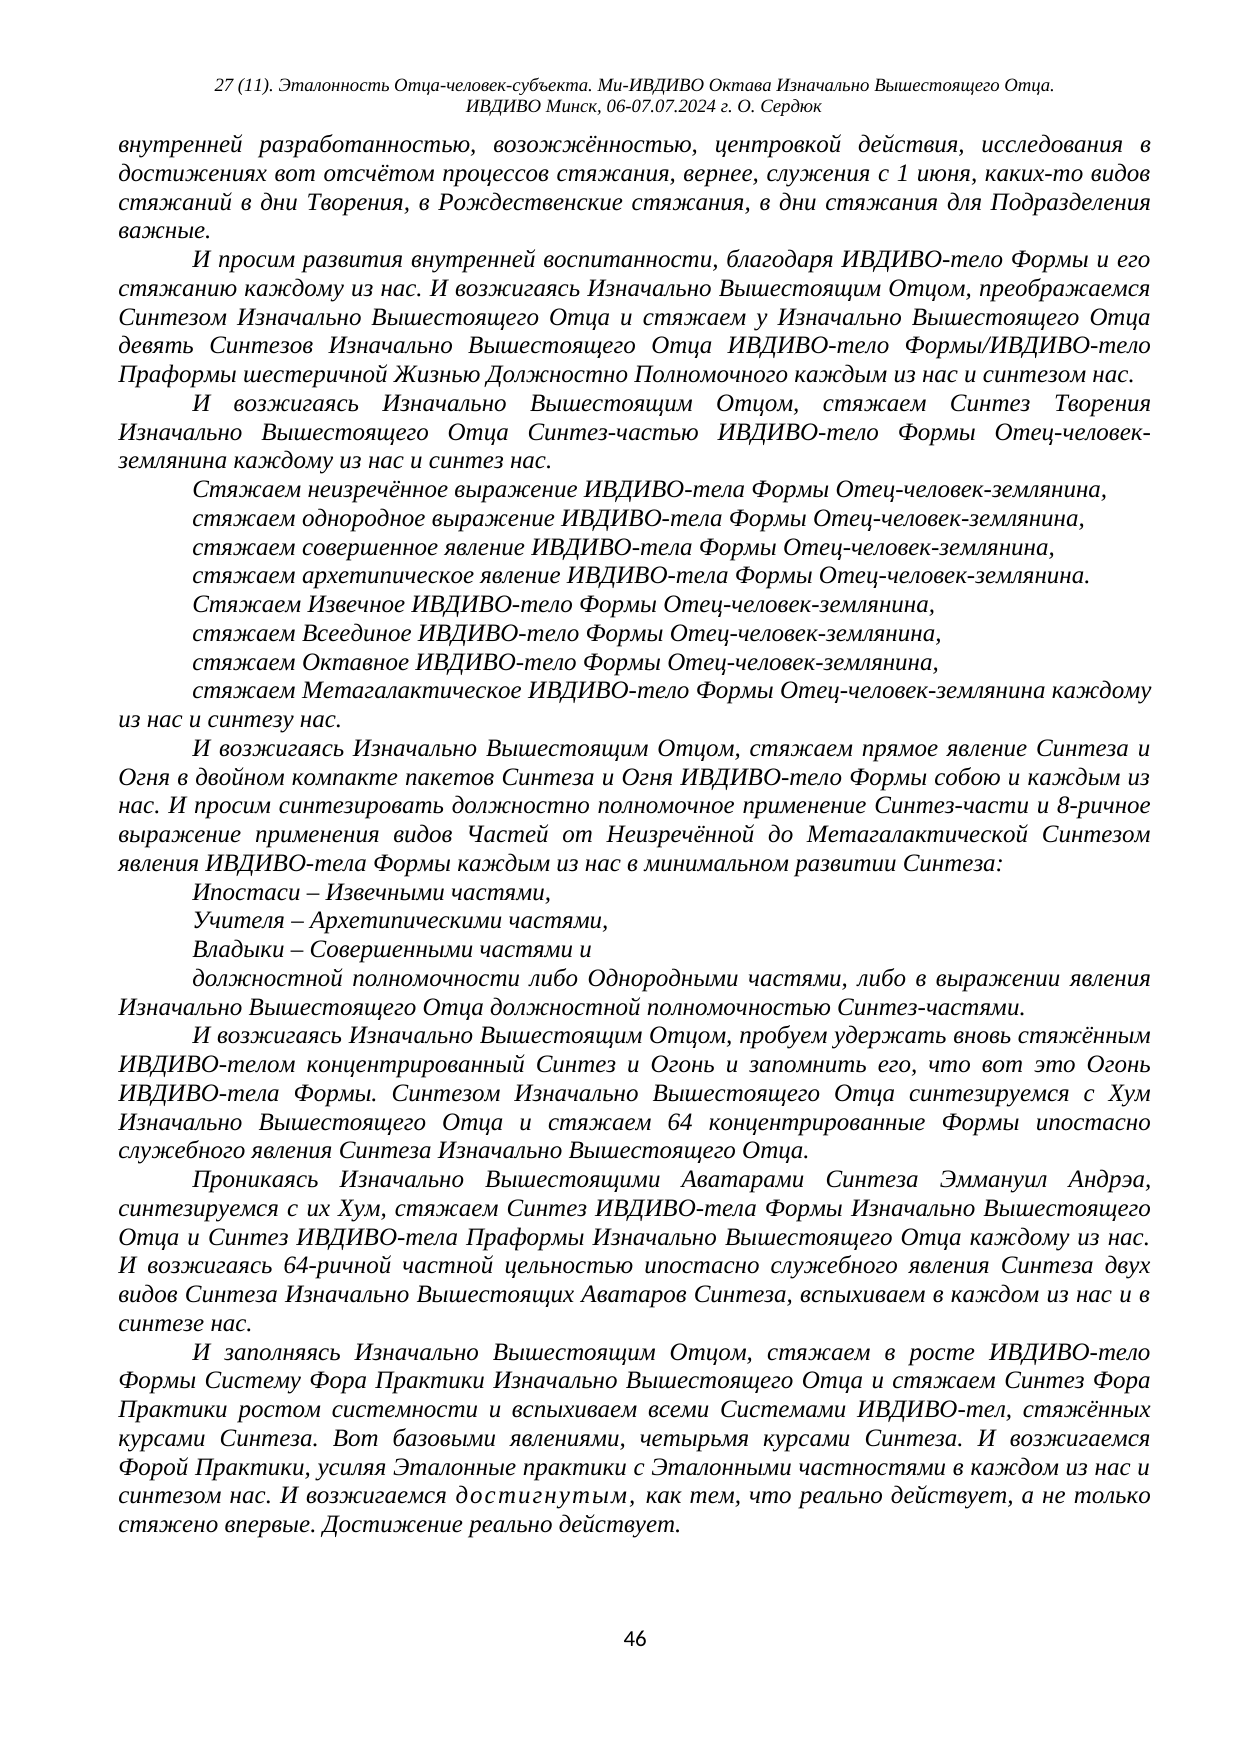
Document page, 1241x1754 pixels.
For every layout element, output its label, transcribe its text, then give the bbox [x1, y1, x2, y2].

text Учителя – Архетипическими частями, [118, 906, 1152, 934]
text должностной полномочности либо Однородными частями, либо в выражении явления Изначально Вышестоящего Отца должностной полномочностью Синтез-частями. [118, 963, 1152, 1021]
text Владыки – Совершенными частями и [118, 934, 1152, 963]
text стяжаем однородное выражение ИВДИВО-тела Формы Отец-человек-землянина, [118, 503, 1152, 532]
text стяжаем совершенное явление ИВДИВО-тела Формы Отец-человек-землянина, [118, 532, 1152, 561]
text И возжигаясь Изначально Вышестоящим Отцом, стяжаем Синтез Творения Изначально Вышестоящего Отца Синтез-частью ИВДИВО-тело Формы Отец-человек-землянина каждому из нас и синтез нас. [118, 388, 1152, 474]
text стяжаем Всеединое ИВДИВО-тело Формы Отец-человек-землянина, [118, 618, 1152, 647]
text стяжаем архетипическое явление ИВДИВО-тела Формы Отец-человек-землянина. [118, 561, 1152, 589]
text стяжаем Октавное ИВДИВО-тело Формы Отец-человек-землянина, [118, 647, 1152, 676]
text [118, 129, 1152, 244]
text Проникаясь Изначально Вышестоящими Аватарами Синтеза Эммануил Андрэа, синтезируемся с их Хум, стяжаем Синтез ИВДИВО-тела Формы Изначально Вышестоящего Отца и Синтез ИВДИВО-тела Праформы Изначально Вышестоящего Отца каждому из нас. И возжигаясь 64-ричной частной цельностью ипостасно служебного явления Синтеза двух видов Синтеза Изначально Вышестоящих Аватаров Синтеза, вспыхиваем в каждом из нас и в синтезе нас. [118, 1164, 1152, 1337]
text стяжаем Метагалактическое ИВДИВО-тело Формы Отец-человек-землянина каждому из нас и синтезу нас. [118, 676, 1152, 733]
text Ипостаси – Извечными частями, [118, 877, 1152, 906]
text И возжигаясь Изначально Вышестоящим Отцом, пробуем удержать вновь стяжённым ИВДИВО-телом концентрированный Синтез и Огонь и запомнить его, что вот это Огонь ИВДИВО-тела Формы. Синтезом Изначально Вышестоящего Отца синтезируемся с Хум Изначально Вышестоящего Отца и стяжаем 64 концентрированные Формы ипостасно служебного явления Синтеза Изначально Вышестоящего Отца. [118, 1021, 1152, 1164]
text И просим развития внутренней воспитанности, благодаря ИВДИВО-тело Формы и его стяжанию каждому из нас. И возжигаясь Изначально Вышестоящим Отцом, преображаемся Синтезом Изначально Вышестоящего Отца и стяжаем у Изначально Вышестоящего Отца девять Синтезов Изначально Вышестоящего Отца ИВДИВО-тело Формы/ИВДИВО-тело Праформы шестеричной Жизнью Должностно Полномочного каждым из нас и синтезом нас. [118, 244, 1152, 388]
text И возжигаясь Изначально Вышестоящим Отцом, стяжаем прямое явление Синтеза и Огня в двойном компакте пакетов Синтеза и Огня ИВДИВО-тело Формы собою и каждым из нас. И просим синтезировать должностно полномочное применение Синтез-части и 8-ричное выражение применения видов Частей от Неизречённой до Метагалактической Синтезом явления ИВДИВО-тела Формы каждым из нас в минимальном развитии Синтеза: [118, 733, 1152, 877]
text Стяжаем неизречённое выражение ИВДИВО-тела Формы Отец-человек-землянина, [118, 474, 1152, 503]
text Стяжаем Извечное ИВДИВО-тело Формы Отец-человек-землянина, [118, 589, 1152, 618]
text И заполняясь Изначально Вышестоящим Отцом, стяжаем в росте ИВДИВО-тело Формы Систему Фора Практики Изначально Вышестоящего Отца и стяжаем Синтез Фора Практики ростом системности и вспыхиваем всеми Системами ИВДИВО-тел, стяжённых курсами Синтеза. Вот базовыми явлениями, четырьмя курсами Синтеза. И возжигаемся Форой Практики, усиляя Эталонные практики с Эталонными частностями в каждом из нас и синтезом нас. И возжигаемся достигнутым, как тем, что реально действует, а не только стяжено впервые. Достижение реально действует. [118, 1337, 1152, 1538]
